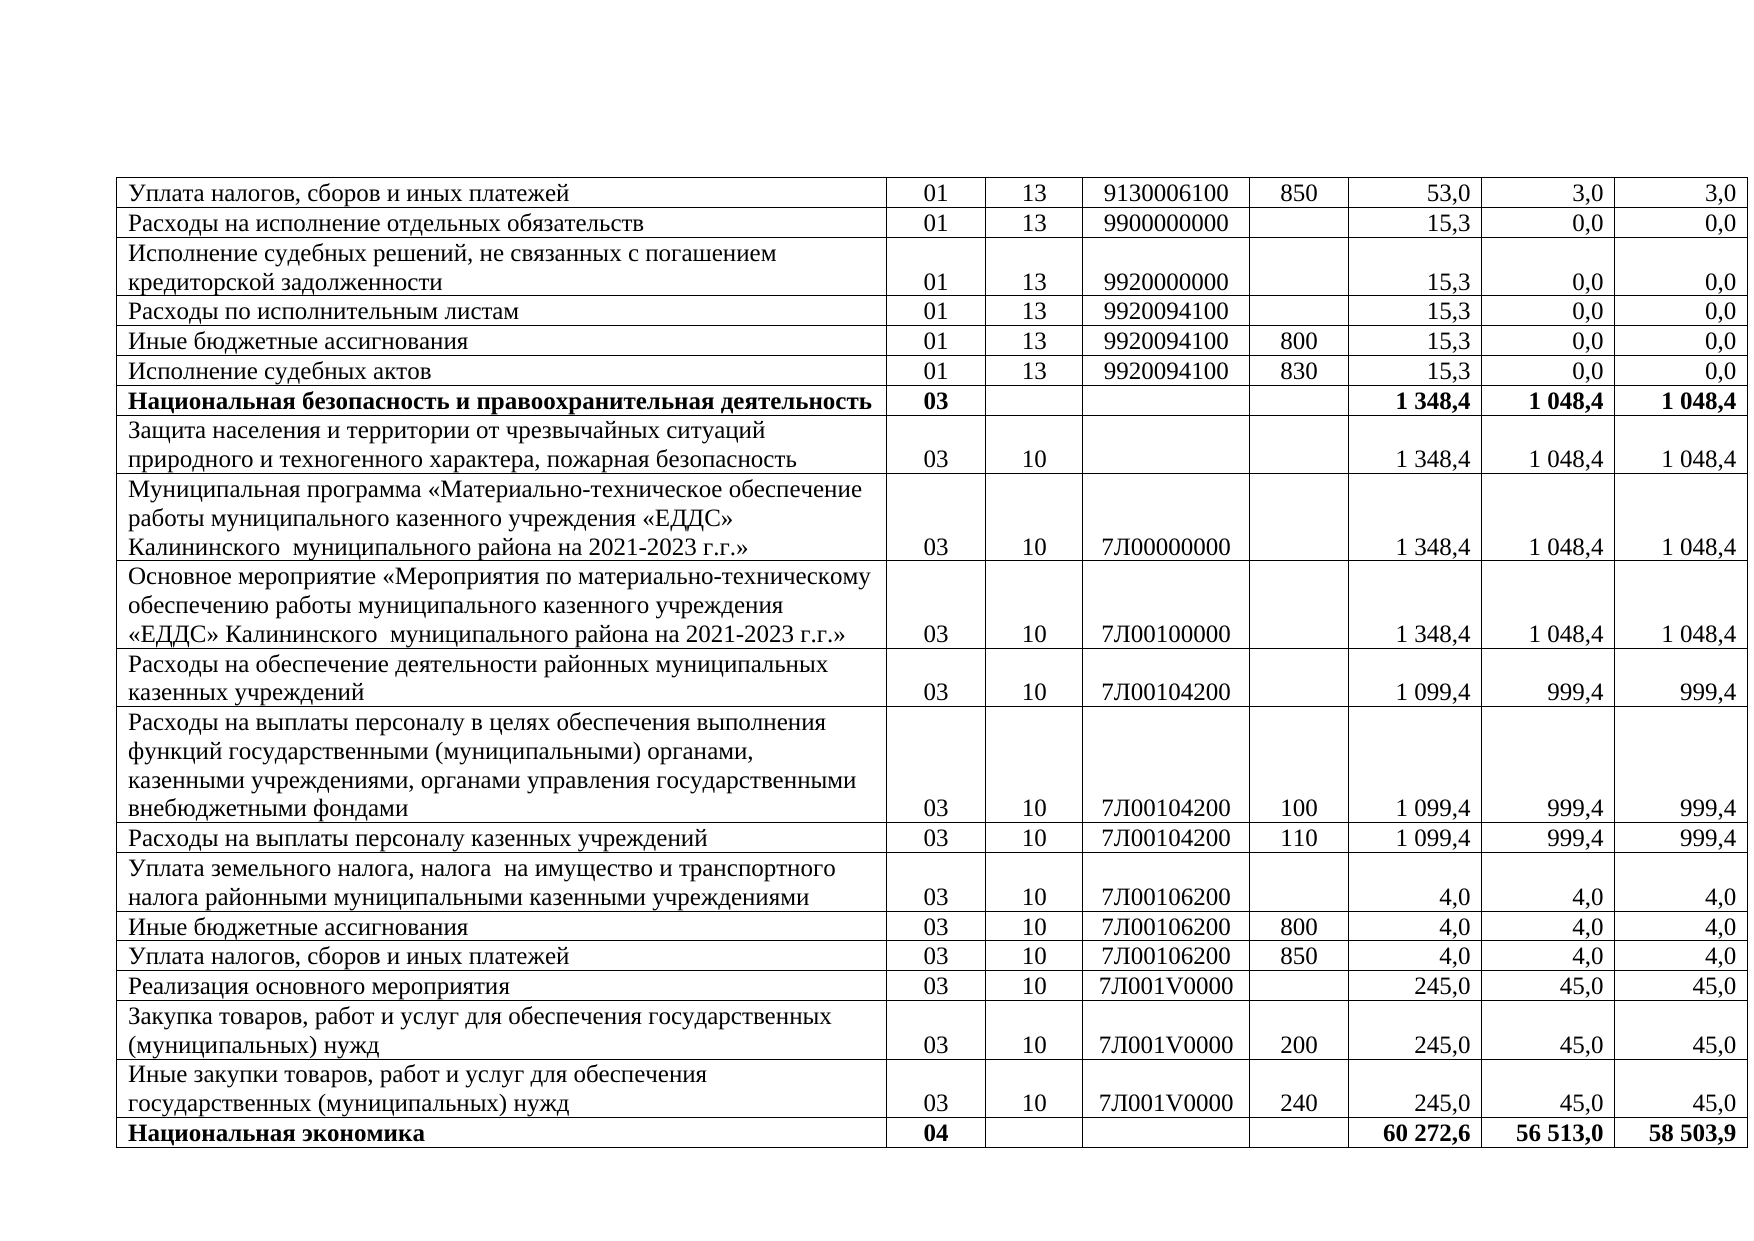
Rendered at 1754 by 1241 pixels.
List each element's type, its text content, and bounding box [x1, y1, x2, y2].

table_cell 10 [986, 941, 1082, 970]
table_cell Уплата налогов, сборов и иных платежей [117, 178, 886, 207]
table_cell 10 [986, 971, 1082, 1000]
table_cell 01 [887, 356, 985, 385]
table_cell 1 048,4 [1482, 416, 1614, 473]
table_cell 999,4 [1482, 823, 1614, 852]
table_cell 0,0 [1615, 296, 1747, 325]
table_cell 03 [887, 971, 985, 1000]
table_cell 800 [1250, 912, 1348, 940]
table_cell 15,3 [1349, 238, 1481, 295]
table_cell 1 099,4 [1349, 707, 1481, 822]
table_cell 0,0 [1482, 356, 1614, 385]
table_cell [1250, 853, 1348, 911]
table_cell 03 [887, 561, 985, 648]
table_cell 7Л001V0000 [1083, 1001, 1249, 1058]
table_cell 999,4 [1615, 649, 1747, 706]
table_cell 1 048,4 [1615, 474, 1747, 560]
table_cell [1250, 474, 1348, 560]
table_cell 999,4 [1482, 649, 1614, 706]
table_cell 45,0 [1482, 971, 1614, 1000]
table_cell [986, 1118, 1082, 1147]
table_cell 1 348,4 [1349, 386, 1481, 414]
table_cell 1 048,4 [1615, 561, 1747, 648]
table_cell [1250, 1118, 1348, 1147]
table_cell 7Л001V0000 [1083, 971, 1249, 1000]
table_cell 7Л00104200 [1083, 707, 1249, 822]
table_cell 1 099,4 [1349, 649, 1481, 706]
table_cell 53,0 [1349, 178, 1481, 207]
table_cell 13 [986, 178, 1082, 207]
table_cell 245,0 [1349, 971, 1481, 1000]
table_cell 7Л001V0000 [1083, 1060, 1249, 1117]
table_cell 999,4 [1615, 823, 1747, 852]
table_cell 3,0 [1482, 178, 1614, 207]
table_cell 01 [887, 208, 985, 237]
table_cell [1250, 649, 1348, 706]
table_cell 4,0 [1349, 941, 1481, 970]
table_cell Реализация основного мероприятия [117, 971, 886, 1000]
table_cell 1 348,4 [1349, 474, 1481, 560]
table_cell 03 [887, 1001, 985, 1058]
table_cell [1250, 296, 1348, 325]
table_cell Расходы на исполнение отдельных обязательств [117, 208, 886, 237]
table_cell 03 [887, 912, 985, 940]
table_cell 850 [1250, 941, 1348, 970]
table_cell 03 [887, 823, 985, 852]
table_cell 9920094100 [1083, 326, 1249, 355]
table_cell 0,0 [1482, 326, 1614, 355]
table_cell 60 272,6 [1349, 1118, 1481, 1147]
table_cell 240 [1250, 1060, 1348, 1117]
table_cell 45,0 [1615, 971, 1747, 1000]
table_cell [1250, 561, 1348, 648]
table_cell 45,0 [1615, 1060, 1747, 1117]
table_cell 4,0 [1615, 912, 1747, 940]
table_cell 1 048,4 [1615, 416, 1747, 473]
table_cell 999,4 [1482, 707, 1614, 822]
table_cell [1250, 386, 1348, 414]
table_cell 03 [887, 707, 985, 822]
table_cell 0,0 [1482, 238, 1614, 295]
table_cell 01 [887, 296, 985, 325]
table_cell 9920094100 [1083, 296, 1249, 325]
table_cell 0,0 [1615, 326, 1747, 355]
table_cell 7Л00106200 [1083, 912, 1249, 940]
table_cell 110 [1250, 823, 1348, 852]
table_cell [1083, 416, 1249, 473]
table_cell 200 [1250, 1001, 1348, 1058]
table_cell 13 [986, 296, 1082, 325]
table_cell 1 099,4 [1349, 823, 1481, 852]
table_cell 0,0 [1615, 356, 1747, 385]
table_cell 10 [986, 474, 1082, 560]
table_cell 45,0 [1482, 1001, 1614, 1058]
table_cell 03 [887, 941, 985, 970]
table_cell Уплата налогов, сборов и иных платежей [117, 941, 886, 970]
table_cell 03 [887, 416, 985, 473]
table_cell Иные бюджетные ассигнования [117, 326, 886, 355]
table_cell 7Л00000000 [1083, 474, 1249, 560]
table_cell 7Л00106200 [1083, 941, 1249, 970]
table_cell 4,0 [1482, 941, 1614, 970]
table_cell 9900000000 [1083, 208, 1249, 237]
table_cell 03 [887, 1060, 985, 1117]
table_cell [986, 386, 1082, 414]
table_cell [1250, 416, 1348, 473]
table_cell 999,4 [1615, 707, 1747, 822]
table_cell 45,0 [1482, 1060, 1614, 1117]
table_cell 1 348,4 [1349, 561, 1481, 648]
table_cell 9920094100 [1083, 356, 1249, 385]
table_cell 1 048,4 [1482, 386, 1614, 414]
table_cell 0,0 [1615, 208, 1747, 237]
table_cell 01 [887, 178, 985, 207]
table_cell 10 [986, 416, 1082, 473]
table_cell 56 513,0 [1482, 1118, 1614, 1147]
table_cell 4,0 [1349, 853, 1481, 911]
table_cell 10 [986, 912, 1082, 940]
table_cell 13 [986, 356, 1082, 385]
table_cell Расходы на обеспечение деятельности районных муниципальных казенных учреждений [117, 649, 886, 706]
table_cell Исполнение судебных решений, не связанных с погашением кредиторской задолженности [117, 238, 886, 295]
table_cell Исполнение судебных актов [117, 356, 886, 385]
table_cell 850 [1250, 178, 1348, 207]
table_cell Закупка товаров, работ и услуг для обеспечения государственных (муниципальных) нужд [117, 1001, 886, 1058]
table_cell 245,0 [1349, 1001, 1481, 1058]
table_cell 245,0 [1349, 1060, 1481, 1117]
table_cell 1 048,4 [1482, 561, 1614, 648]
table_cell 15,3 [1349, 296, 1481, 325]
table_cell 03 [887, 474, 985, 560]
table_cell Основное мероприятие «Мероприятия по материально-техническому обеспечению работы муниципального казенного учреждения «ЕДДС» Калининского муниципального района на 2021-2023 г.г.» [117, 561, 886, 648]
table_cell 1 348,4 [1349, 416, 1481, 473]
table_cell 13 [986, 238, 1082, 295]
table_cell 15,3 [1349, 326, 1481, 355]
table_cell 01 [887, 326, 985, 355]
table_cell Уплата земельного налога, налога на имущество и транспортного налога районными муниципальными казенными учреждениями [117, 853, 886, 911]
table_cell 7Л00104200 [1083, 649, 1249, 706]
table_cell 10 [986, 1060, 1082, 1117]
table_cell Иные бюджетные ассигнования [117, 912, 886, 940]
table_cell 03 [887, 386, 985, 414]
table_cell [1250, 238, 1348, 295]
table_cell 03 [887, 853, 985, 911]
table_cell 13 [986, 326, 1082, 355]
table_cell Расходы на выплаты персоналу в целях обеспечения выполнения функций государственными (муниципальными) органами, казенными учреждениями, органами управления государственными внебюджетными фондами [117, 707, 886, 822]
table_cell Муниципальная программа «Материально-техническое обеспечение работы муниципального казенного учреждения «ЕДДС» Калининского муниципального района на 2021-2023 г.г.» [117, 474, 886, 560]
table_cell 7Л00104200 [1083, 823, 1249, 852]
table_cell 4,0 [1615, 853, 1747, 911]
table_cell 4,0 [1482, 912, 1614, 940]
table_cell 4,0 [1482, 853, 1614, 911]
table_cell 3,0 [1615, 178, 1747, 207]
table_cell 4,0 [1349, 912, 1481, 940]
table_cell 45,0 [1615, 1001, 1747, 1058]
table_cell 10 [986, 649, 1082, 706]
table_cell 9920000000 [1083, 238, 1249, 295]
table_cell 1 048,4 [1482, 474, 1614, 560]
table_cell [1083, 1118, 1249, 1147]
table_cell Национальная безопасность и правоохранительная деятельность [117, 386, 886, 414]
table_cell 4,0 [1615, 941, 1747, 970]
table_cell 0,0 [1482, 208, 1614, 237]
table_cell 10 [986, 1001, 1082, 1058]
table_cell 04 [887, 1118, 985, 1147]
table_cell 15,3 [1349, 356, 1481, 385]
table_cell Защита населения и территории от чрезвычайных ситуаций природного и техногенного характера, пожарная безопасность [117, 416, 886, 473]
table_cell 800 [1250, 326, 1348, 355]
table_cell 15,3 [1349, 208, 1481, 237]
table_cell Национальная экономика [117, 1118, 886, 1147]
table_cell Расходы по исполнительным листам [117, 296, 886, 325]
table_cell 03 [887, 649, 985, 706]
table_cell Расходы на выплаты персоналу казенных учреждений [117, 823, 886, 852]
table_cell [1083, 386, 1249, 414]
table_cell 830 [1250, 356, 1348, 385]
table_cell 10 [986, 853, 1082, 911]
table_cell 9130006100 [1083, 178, 1249, 207]
table_cell 10 [986, 561, 1082, 648]
table_cell 1 048,4 [1615, 386, 1747, 414]
table_cell 58 503,9 [1615, 1118, 1747, 1147]
table_cell 10 [986, 707, 1082, 822]
table_cell Иные закупки товаров, работ и услуг для обеспечения государственных (муниципальных) нужд [117, 1060, 886, 1117]
table_cell 7Л00100000 [1083, 561, 1249, 648]
table_cell [1250, 208, 1348, 237]
table_cell 0,0 [1482, 296, 1614, 325]
table_cell 7Л00106200 [1083, 853, 1249, 911]
table_cell 01 [887, 238, 985, 295]
table_cell 100 [1250, 707, 1348, 822]
table_cell 13 [986, 208, 1082, 237]
table_cell 0,0 [1615, 238, 1747, 295]
table_cell 10 [986, 823, 1082, 852]
table_cell [1250, 971, 1348, 1000]
